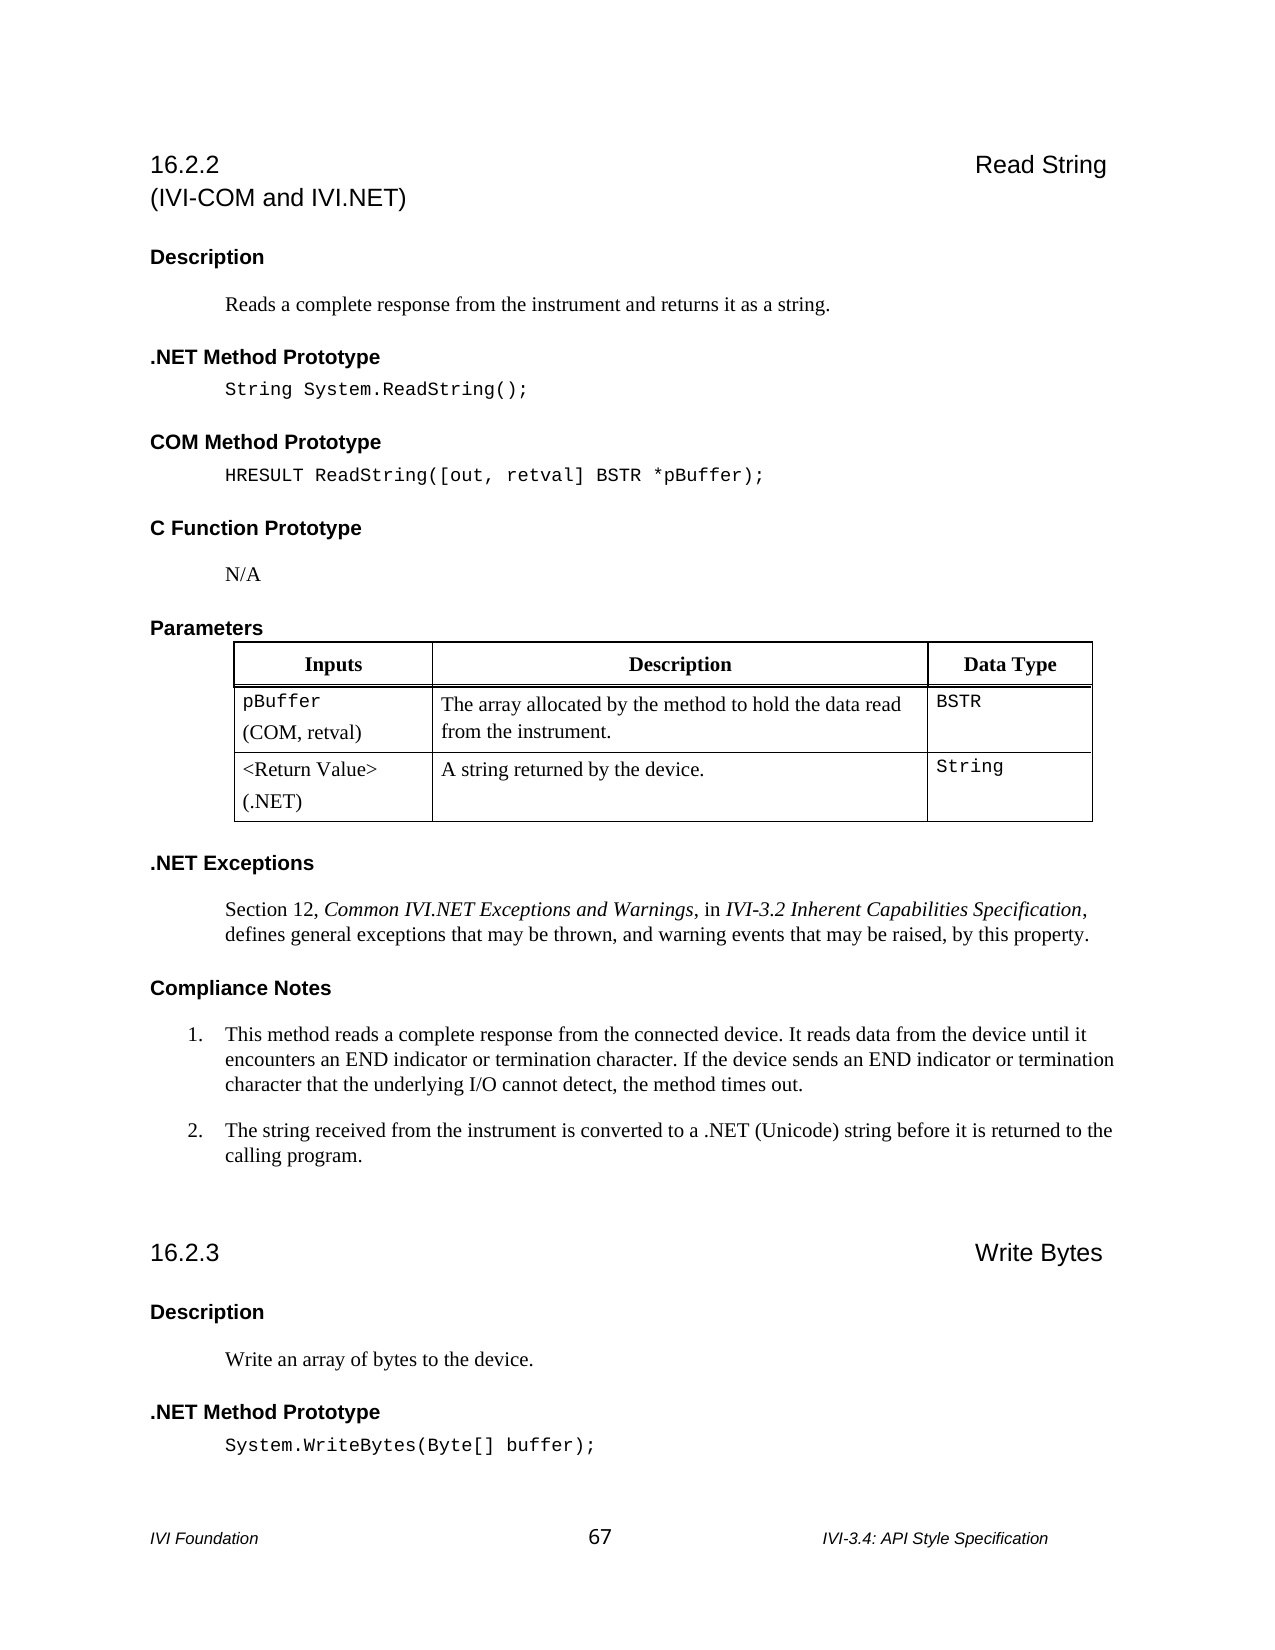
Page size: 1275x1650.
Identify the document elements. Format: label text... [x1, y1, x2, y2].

list C Function Prototype [150, 512, 1125, 541]
text System.WriteBytes(Byte[] buffer); [225, 1434, 1125, 1457]
table_cell <Return Value> (.NET) [235, 753, 432, 821]
table_header Data Type [929, 643, 1092, 684]
table_cell The array allocated by the method to hold the data read from the instrument. [433, 688, 927, 752]
list This method reads a complete response from the connected device. It reads data from the device until it encounters an END indicator or termination character. If the device sends an END indicator or termination character that the underlying I/O cannot detect, the method times out. [187, 1022, 1125, 1097]
text Section 12, Common IVI.NET Exceptions and Warnings, in IVI-3.2 Inherent Capabilities Specification, defines general exceptions that may be thrown, and warning events that may be raised, by this property. [225, 897, 1125, 947]
table_cell BSTR [928, 685, 1092, 752]
table_cell pBuffer (COM, retval) [235, 688, 432, 752]
list Description [150, 1296, 1125, 1326]
list The string received from the instrument is converted to a .NET (Unicode) string before it is returned to the calling program. [187, 1117, 1125, 1167]
list Description [150, 241, 1125, 270]
list .NET Method Prototype [150, 1396, 1125, 1426]
list .NET Method Prototype [150, 341, 1125, 370]
table_cell A string returned by the device. [433, 753, 927, 821]
table_cell String [928, 752, 1092, 821]
text HRESULT ReadString([out, retval] BSTR *pBuffer); [225, 464, 1125, 487]
text Reads a complete response from the instrument and returns it as a string. [225, 291, 1125, 316]
list Parameters [150, 612, 1125, 641]
table_header Inputs [235, 643, 432, 684]
list Compliance Notes [150, 972, 1125, 1001]
subtitle Read String (IVI-COM and IVI.NET) [150, 150, 1125, 212]
text N/A [225, 562, 1125, 587]
list COM Method Prototype [150, 426, 1125, 456]
table_header Description [433, 643, 927, 684]
subtitle Write Bytes [150, 1238, 1125, 1267]
text String System.ReadString(); [225, 378, 1125, 401]
text Write an array of bytes to the device. [225, 1346, 1125, 1371]
list .NET Exceptions [150, 847, 1125, 876]
